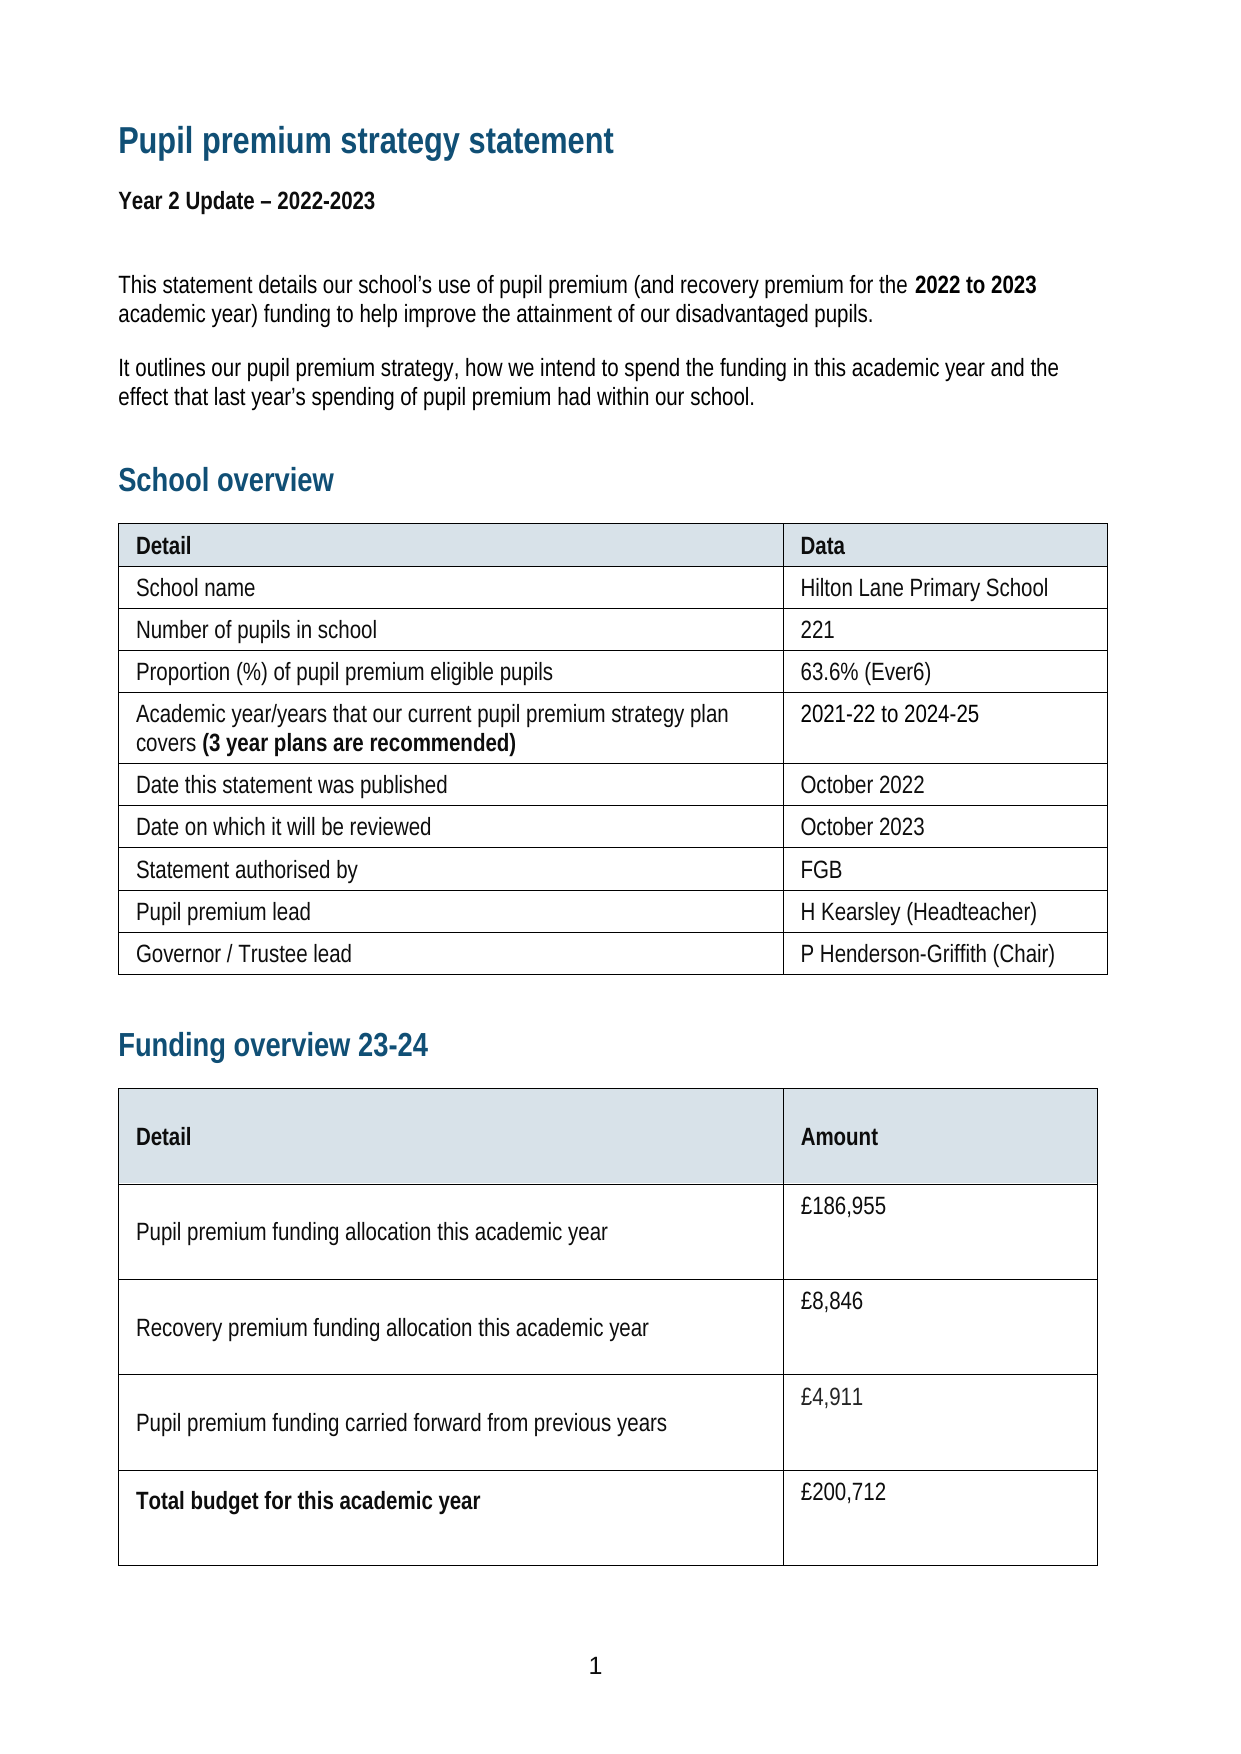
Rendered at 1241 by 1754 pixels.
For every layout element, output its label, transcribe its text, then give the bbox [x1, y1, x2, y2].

table_cell Number of pupils in school [119, 609, 783, 650]
table_cell 221 [784, 609, 1107, 650]
subtitle It outlines our pupil premium strategy, how we intend to spend the funding in this academic year and the effect that last year’s spending of pupil premium had within our school. [118, 353, 1107, 410]
table_cell Recovery premium funding allocation this academic year [119, 1280, 783, 1374]
table_cell Total budget for this academic year [119, 1471, 783, 1565]
table_cell Pupil premium funding allocation this academic year [119, 1185, 783, 1279]
table_cell Governor / Trustee lead [119, 933, 783, 974]
subtitle Pupil premium strategy statement [118, 118, 1107, 161]
subtitle This statement details our school’s use of pupil premium (and recovery premium for the 2022 to 2023 academic year) funding to help improve the attainment of our disadvantaged pupils. [118, 271, 1107, 328]
table_cell Statement authorised by [119, 848, 783, 889]
table_cell Date this statement was published [119, 764, 783, 805]
table_cell School name [119, 567, 783, 608]
text Funding overview 23-24 [118, 1025, 1107, 1063]
table_header Detail [119, 524, 783, 566]
table_header Amount [784, 1089, 1097, 1183]
table_cell Academic year/years that our current pupil premium strategy plan covers (3 year plans are recommended) [119, 693, 783, 763]
table_cell £186,955 [784, 1185, 1097, 1279]
table_cell Hilton Lane Primary School [784, 567, 1107, 608]
text Year 2 Update – 2022-2023 [118, 186, 1107, 215]
table_cell Date on which it will be reviewed [119, 806, 783, 847]
table_cell P Henderson-Griffith (Chair) [784, 933, 1107, 974]
table_cell H Kearsley (Headteacher) [784, 891, 1107, 932]
table_header Data [784, 524, 1107, 566]
table_cell Proportion (%) of pupil premium eligible pupils [119, 651, 783, 692]
table_cell FGB [784, 848, 1107, 889]
table_cell 2021-22 to 2024-25 [784, 693, 1107, 763]
table_header Detail [119, 1089, 783, 1183]
table_cell £200,712 [784, 1471, 1097, 1565]
subtitle School overview [118, 460, 1107, 498]
table_cell Pupil premium funding carried forward from previous years [119, 1375, 783, 1470]
table_cell 63.6% (Ever6) [784, 651, 1107, 692]
table_cell October 2023 [784, 806, 1107, 847]
table_cell £8,846 [784, 1280, 1097, 1374]
table_cell Pupil premium lead [119, 891, 783, 932]
table_cell October 2022 [784, 764, 1107, 805]
table_cell £4,911 [784, 1375, 1097, 1470]
